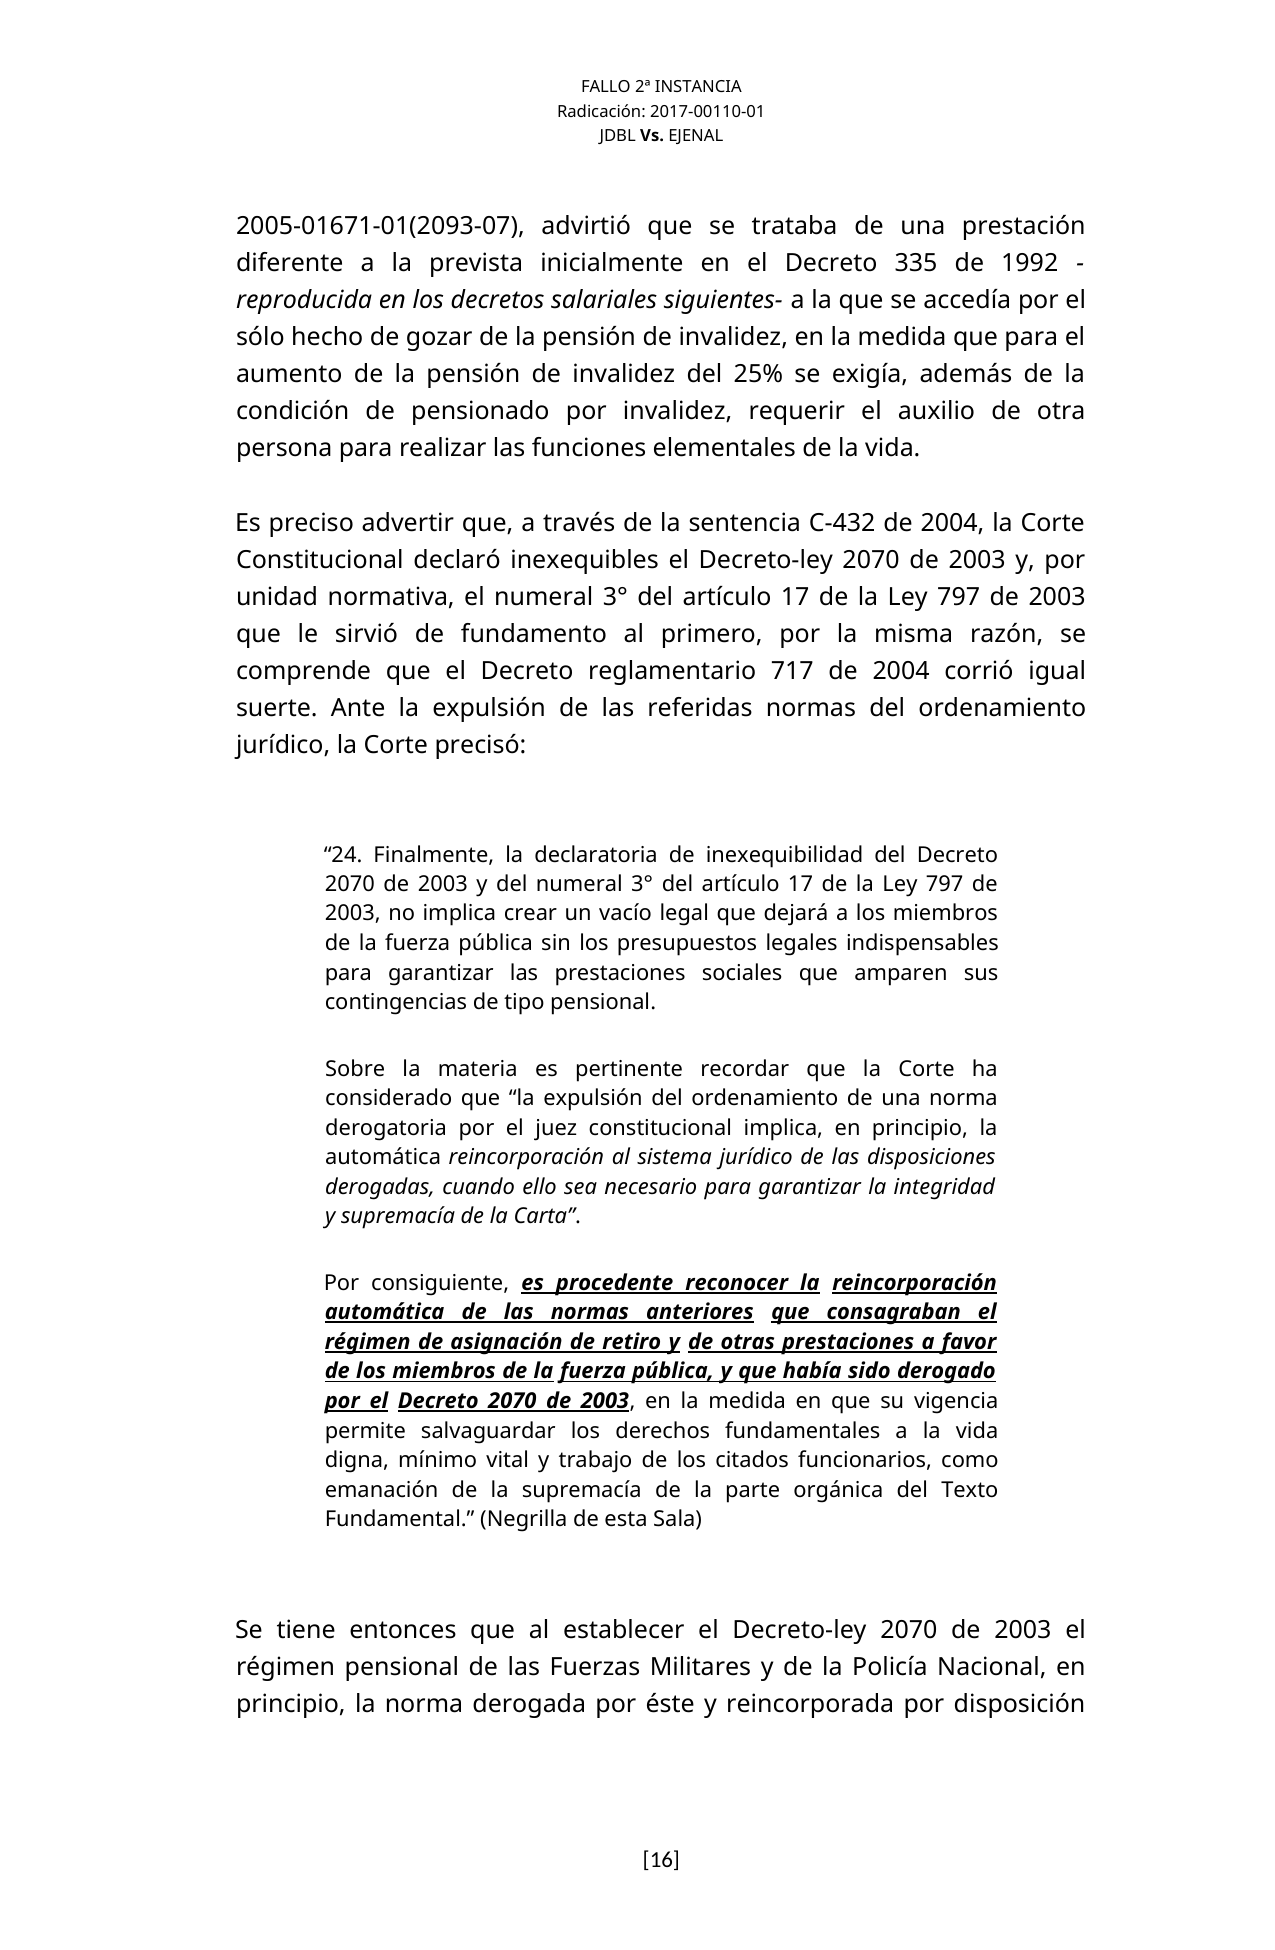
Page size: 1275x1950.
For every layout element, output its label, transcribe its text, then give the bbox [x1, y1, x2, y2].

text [235, 1611, 1087, 1719]
text Es preciso advertir que, a través de la sentencia C-432 de 2004, la Corte Constitucional declaró inexequibles el Decreto-ley 2070 de 2003 y, por unidad normativa, el numeral 3° del artículo 17 de la Ley 797 de 2003 que le sirvió de fundamento al primero, por la misma razón, se comprende que el Decreto reglamentario 717 de 2004 corrió igual suerte. Ante la expulsión de las referidas normas del ordenamiento jurídico, la Corte precisó: [235, 504, 1087, 761]
text Sobre la materia es pertinente recordar que la Corte ha considerado que “la expulsión del ordenamiento de una norma derogatoria por el juez constitucional implica, en principio, la automática reincorporación al sistema jurídico de las disposiciones derogadas, cuando ello sea necesario para garantizar la integridad y supremacía de la Carta”. [325, 1053, 999, 1230]
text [235, 207, 1087, 464]
text “24. Finalmente, la declaratoria de inexequibilidad del Decreto 2070 de 2003 y del numeral 3° del artículo 17 de la Ley 797 de 2003, no implica crear un vacío legal que dejará a los miembros de la fuerza pública sin los presupuestos legales indispensables para garantizar las prestaciones sociales que amparen sus contingencias de tipo pensional. [323, 838, 999, 1016]
text Por consiguiente, es procedente reconocer la reincorporación automática de las normas anteriores que consagraban el régimen de asignación de retiro y de otras prestaciones a favor de los miembros de la fuerza pública, y que había sido derogado por el Decreto 2070 de 2003, en la medida en que su vigencia permite salvaguardar los derechos fundamentales a la vida digna, mínimo vital y trabajo de los citados funcionarios, como emanación de la supremacía de la parte orgánica del Texto Fundamental.” (Negrilla de esta Sala) [323, 1267, 999, 1533]
